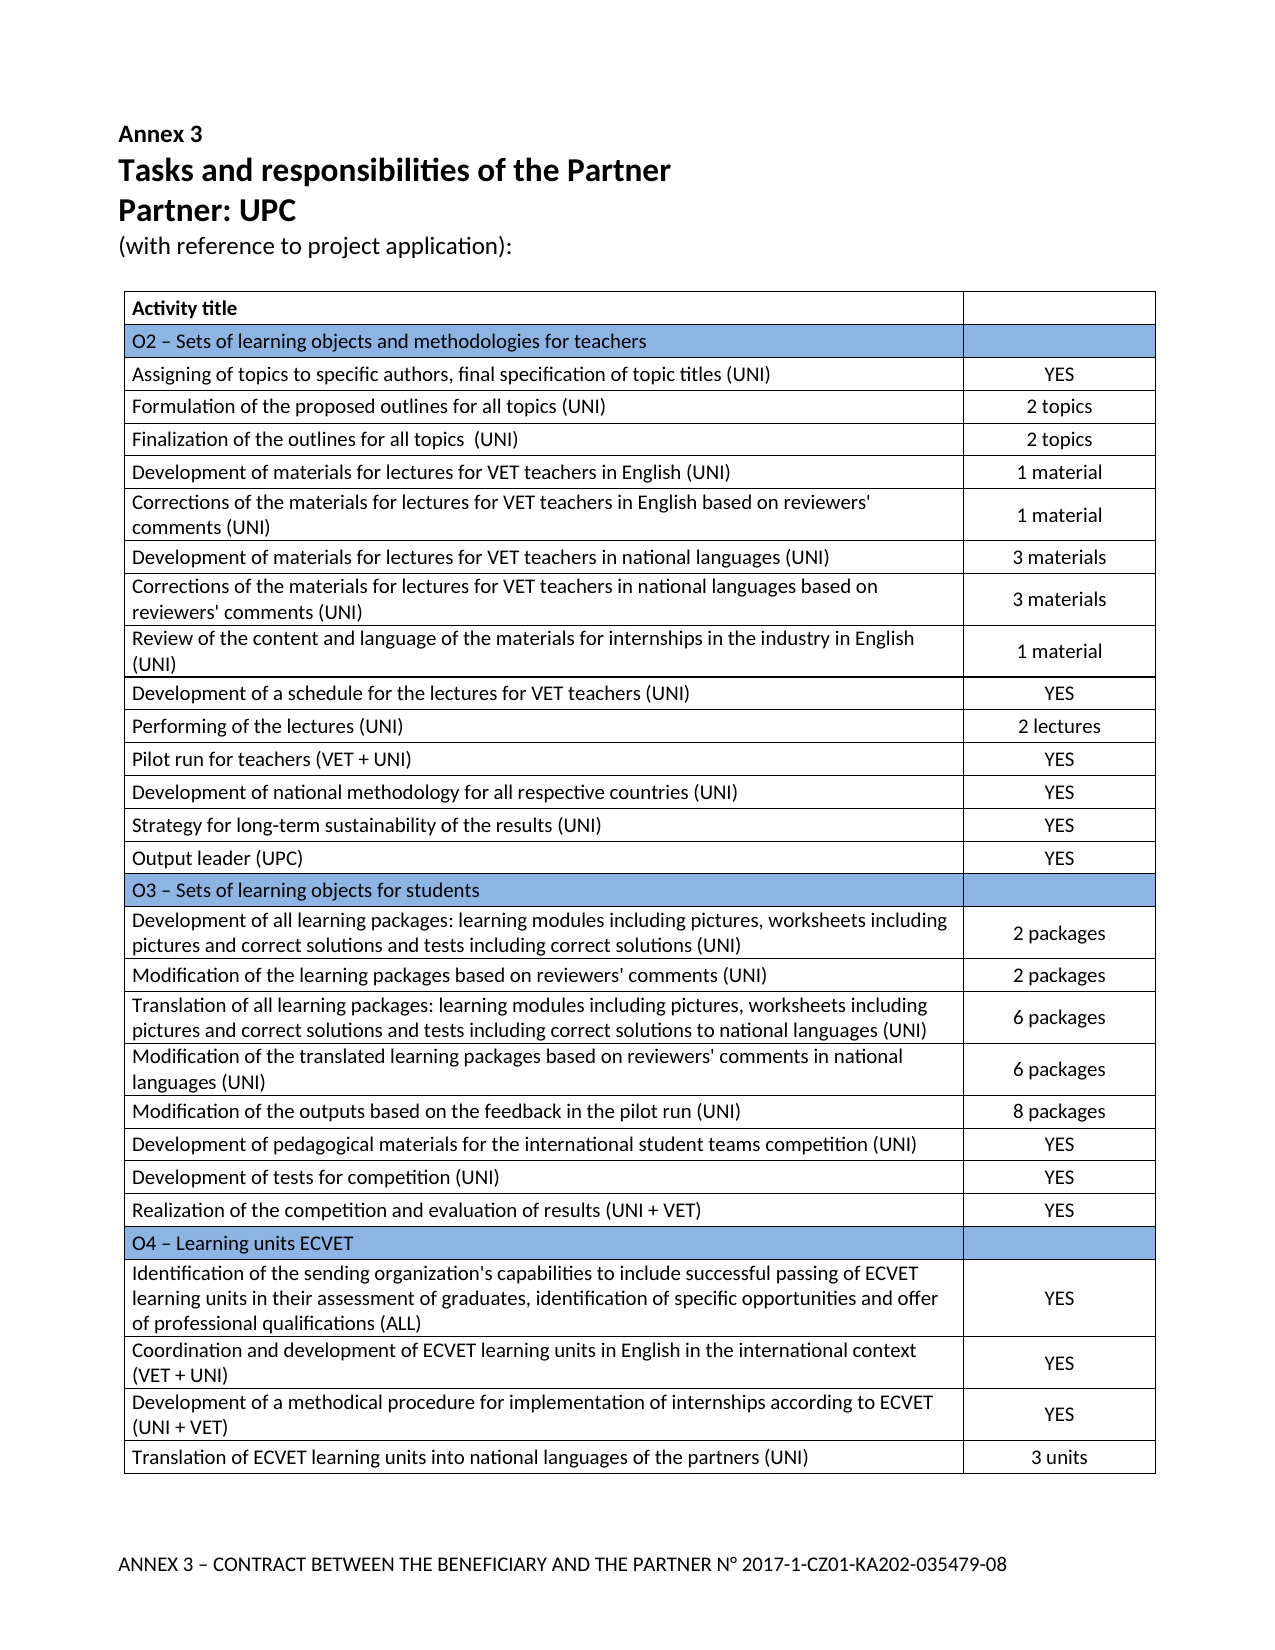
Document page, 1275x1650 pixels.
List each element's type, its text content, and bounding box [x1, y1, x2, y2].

table_header [964, 292, 1155, 324]
table_cell Pilot run for teachers (VET + UNI) [125, 743, 963, 775]
text Partner: UPC [118, 189, 1157, 230]
table_cell Assigning of topics to specific authors, final specification of topic titles (UNI) [125, 358, 963, 389]
table_cell [964, 1227, 1155, 1259]
table_cell Performing of the lectures (UNI) [125, 710, 963, 742]
table_cell Realization of the competition and evaluation of results (UNI + VET) [125, 1194, 963, 1226]
table_cell YES [964, 1260, 1155, 1336]
table_cell 3 materials [964, 541, 1155, 573]
table_cell Coordination and development of ECVET learning units in English in the international context (VET + UNI) [125, 1337, 963, 1388]
table_cell 8 packages [964, 1096, 1155, 1127]
table_cell 2 lectures [964, 710, 1155, 742]
table_cell Modification of the outputs based on the feedback in the pilot run (UNI) [125, 1096, 963, 1127]
table_cell Modification of the translated learning packages based on reviewers' comments in national languages (UNI) [125, 1044, 963, 1094]
table_cell 1 material [964, 456, 1155, 488]
table_cell Identification of the sending organization's capabilities to include successful passing of ECVET learning units in their assessment of graduates, identification of specific opportunities and offer of professional qualifications (ALL) [125, 1260, 963, 1336]
table_cell Development of national methodology for all respective countries (UNI) [125, 776, 963, 808]
table_cell O3 – Sets of learning objects for students [125, 874, 963, 906]
table_cell YES [964, 678, 1155, 709]
table_cell 3 units [964, 1441, 1155, 1472]
table_cell Corrections of the materials for lectures for VET teachers in English based on reviewers' comments (UNI) [125, 489, 963, 540]
table_cell YES [964, 358, 1155, 389]
text (with reference to project application): [118, 230, 1157, 261]
table_cell YES [964, 809, 1155, 841]
table_cell O2 – Sets of learning objects and methodologies for teachers [125, 325, 963, 357]
table_cell O4 – Learning units ECVET [125, 1227, 963, 1259]
table_cell YES [964, 842, 1155, 873]
table_cell YES [964, 1194, 1155, 1226]
table_cell Development of all learning packages: learning modules including pictures, worksheets including pictures and correct solutions and tests including correct solutions (UNI) [125, 907, 963, 958]
table_cell [964, 325, 1155, 357]
table_cell Development of tests for competition (UNI) [125, 1161, 963, 1193]
table_cell Strategy for long-term sustainability of the results (UNI) [125, 809, 963, 841]
table_cell 6 packages [964, 1044, 1155, 1094]
table_cell Corrections of the materials for lectures for VET teachers in national languages based on reviewers' comments (UNI) [125, 574, 963, 624]
table_cell Translation of all learning packages: learning modules including pictures, worksheets including pictures and correct solutions and tests including correct solutions to national languages (UNI) [125, 992, 963, 1043]
table_cell 3 materials [964, 574, 1155, 624]
table_cell 1 material [964, 489, 1155, 540]
table_cell Development of pedagogical materials for the international student teams competition (UNI) [125, 1129, 963, 1160]
text Tasks and responsibilities of the Partner [118, 149, 1157, 189]
table_cell Review of the content and language of the materials for internships in the industry in English (UNI) [125, 626, 963, 676]
table_cell YES [964, 1129, 1155, 1160]
table_cell Modification of the learning packages based on reviewers' comments (UNI) [125, 959, 963, 991]
table_cell Translation of ECVET learning units into national languages of the partners (UNI) [125, 1441, 963, 1472]
table_cell Development of a methodical procedure for implementation of internships according to ECVET (UNI + VET) [125, 1389, 963, 1440]
table_cell Finalization of the outlines for all topics (UNI) [125, 424, 963, 455]
table_cell 2 packages [964, 959, 1155, 991]
table_header Activity title [125, 292, 963, 324]
table_cell 2 packages [964, 907, 1155, 958]
table_cell [964, 874, 1155, 906]
table_cell YES [964, 1389, 1155, 1440]
table_cell YES [964, 743, 1155, 775]
table_cell 2 topics [964, 424, 1155, 455]
table_cell YES [964, 1161, 1155, 1193]
table_cell 6 packages [964, 992, 1155, 1043]
table_cell Development of a schedule for the lectures for VET teachers (UNI) [125, 678, 963, 709]
table_cell 1 material [964, 626, 1155, 676]
table_cell Development of materials for lectures for VET teachers in national languages (UNI) [125, 541, 963, 573]
table_cell YES [964, 1337, 1155, 1388]
table_cell 2 topics [964, 391, 1155, 422]
table_cell YES [964, 776, 1155, 808]
table_cell Output leader (UPC) [125, 842, 963, 873]
table_cell Formulation of the proposed outlines for all topics (UNI) [125, 391, 963, 422]
text Annex 3 [118, 118, 1157, 149]
table_cell Development of materials for lectures for VET teachers in English (UNI) [125, 456, 963, 488]
